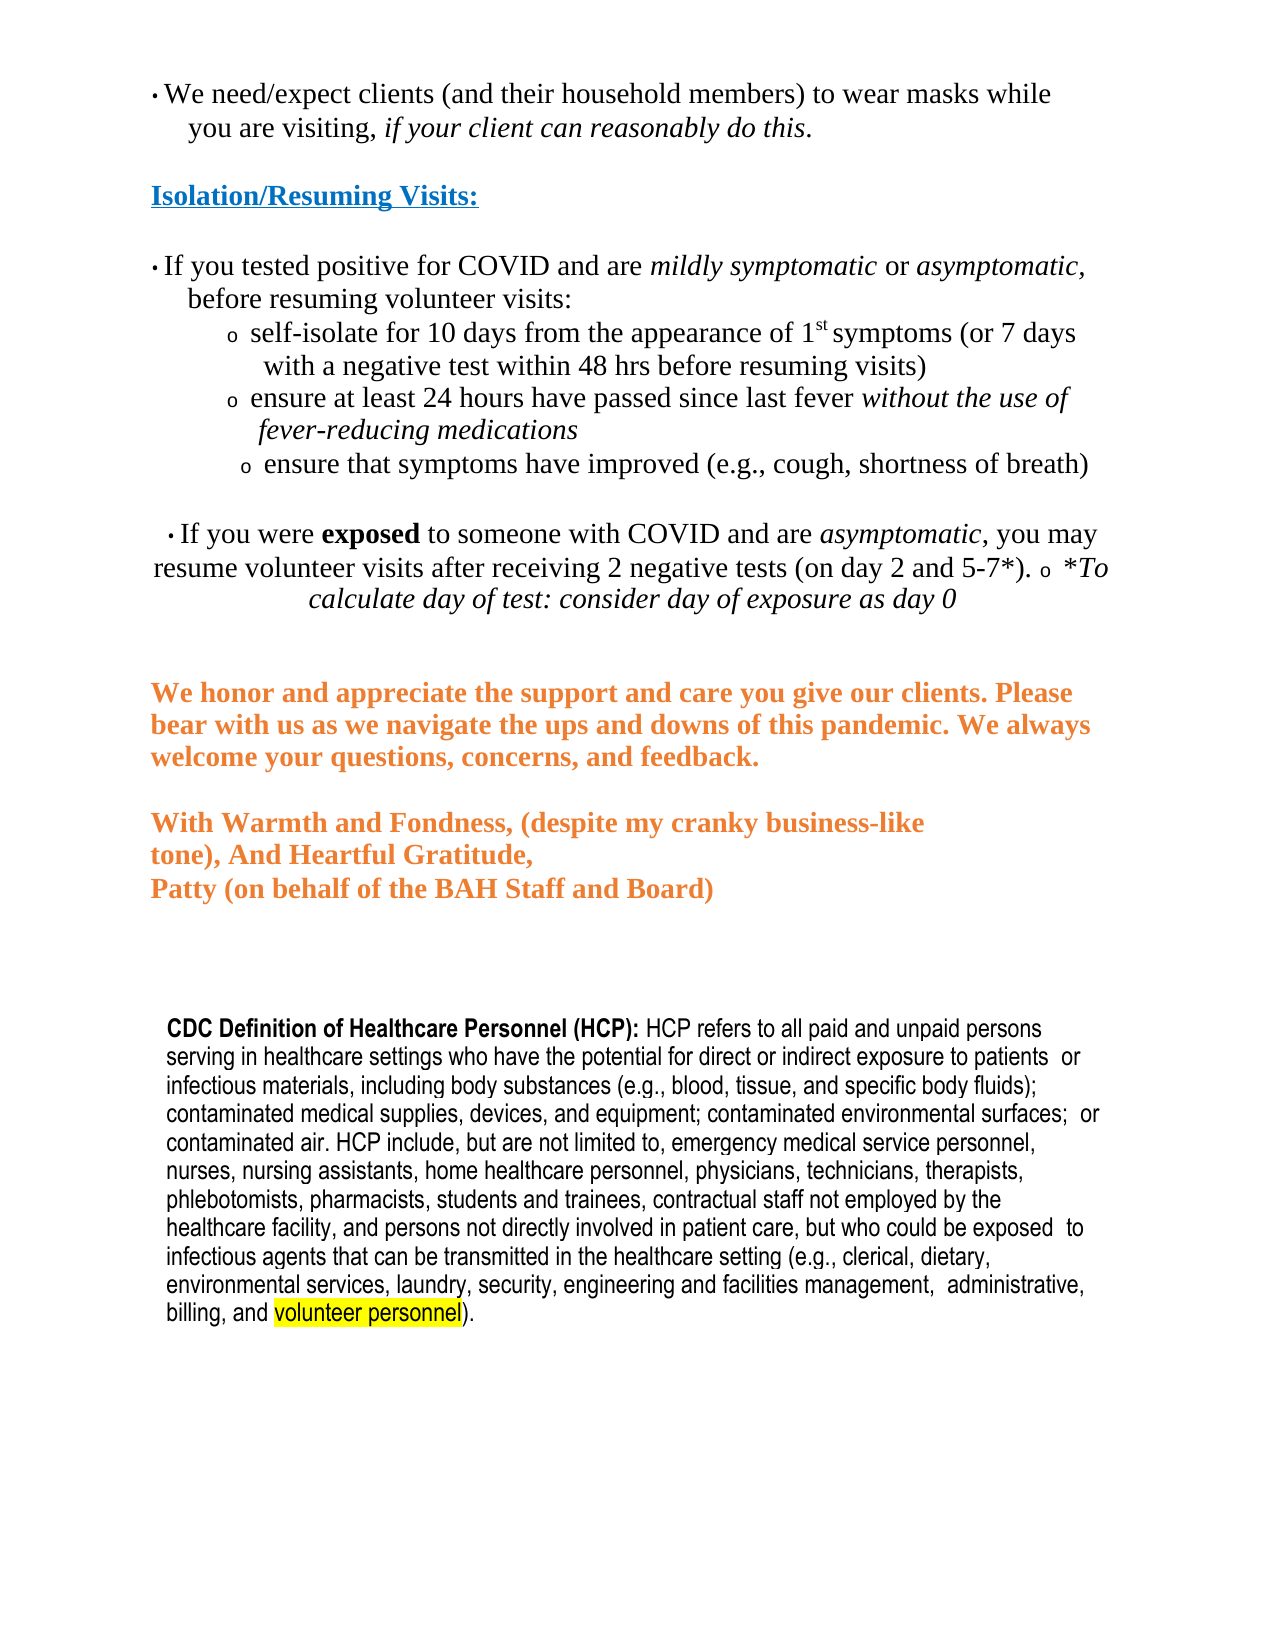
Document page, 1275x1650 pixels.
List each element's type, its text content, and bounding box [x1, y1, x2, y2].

text o ensure that symptoms have improved (e.g., cough, shortness of breath) [150, 447, 1089, 480]
text With Warmth and Fondness, (despite my cranky business-like tone), And Heartful Gratitude, [150, 807, 1003, 870]
text o self-isolate for 10 days from the appearance of 1st symptoms (or 7 days with a negative test within 48 hrs before resuming visits) [226, 315, 1099, 382]
text We honor and appreciate the support and care you give our clients. Please bear with us as we navigate the ups and downs of this pandemic. We always welcome your questions, concerns, and feedback. [150, 677, 1098, 772]
text Isolation/Resuming Visits: [151, 178, 1131, 211]
text o ensure at least 24 hours have passed since last fever without the use of fever-reducing medications [226, 382, 1087, 446]
text • We need/expect clients (and their household members) to wear masks while you are visiting, if your client can reasonably do this. [151, 73, 1082, 143]
text • If you were exposed to someone with COVID and are asymptomatic, you may resume volunteer visits after receiving 2 negative tests (on day 2 and 5-7*). o *To calculate day of test: consider day of exposure as day 0 [151, 513, 1113, 615]
text • If you tested positive for COVID and are mildly symptomatic or asymptomatic, before resuming volunteer visits: [151, 244, 1117, 314]
text Patty (on behalf of the BAH Staff and Board) [150, 871, 1131, 904]
text CDC Definition of Healthcare Personnel (HCP): HCP refers to all paid and unpaid persons serving in healthcare settings who have the potential for direct or indirect exposure to patients or infectious materials, including body substances (e.g., blood, tissue, and specific body fluids); contaminated medical supplies, devices, and equipment; contaminated environmental surfaces; or contaminated air. HCP include, but are not limited to, emergency medical service personnel, nurses, nursing assistants, home healthcare personnel, physicians, technicians, therapists, phlebotomists, pharmacists, students and trainees, contractual staff not employed by the healthcare facility, and persons not directly involved in patient care, but who could be exposed to infectious agents that can be transmitted in the healthcare setting (e.g., clerical, dietary, environmental services, laundry, security, engineering and facilities management, administrative, billing, and volunteer personnel). [475, 1014, 1109, 1327]
